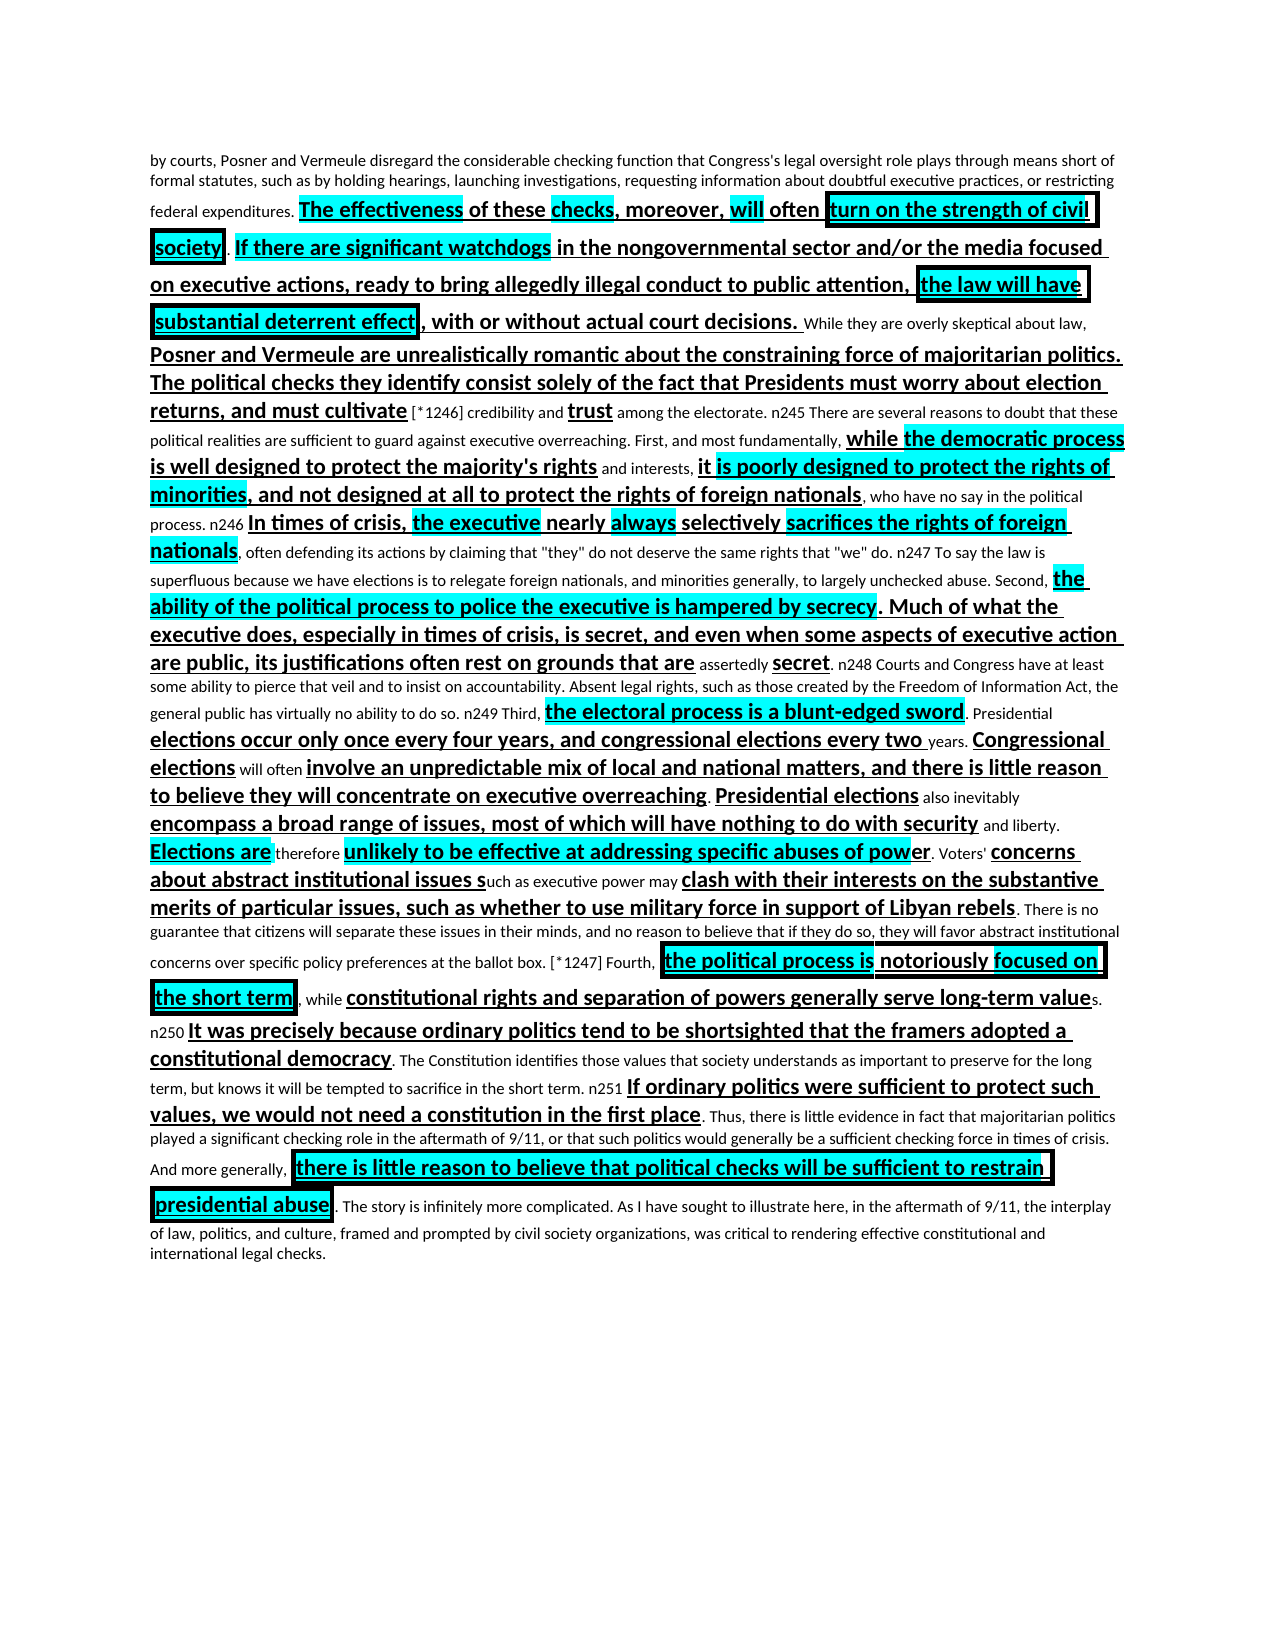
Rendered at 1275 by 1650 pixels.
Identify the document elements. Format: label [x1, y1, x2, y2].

text [150, 150, 1125, 1264]
